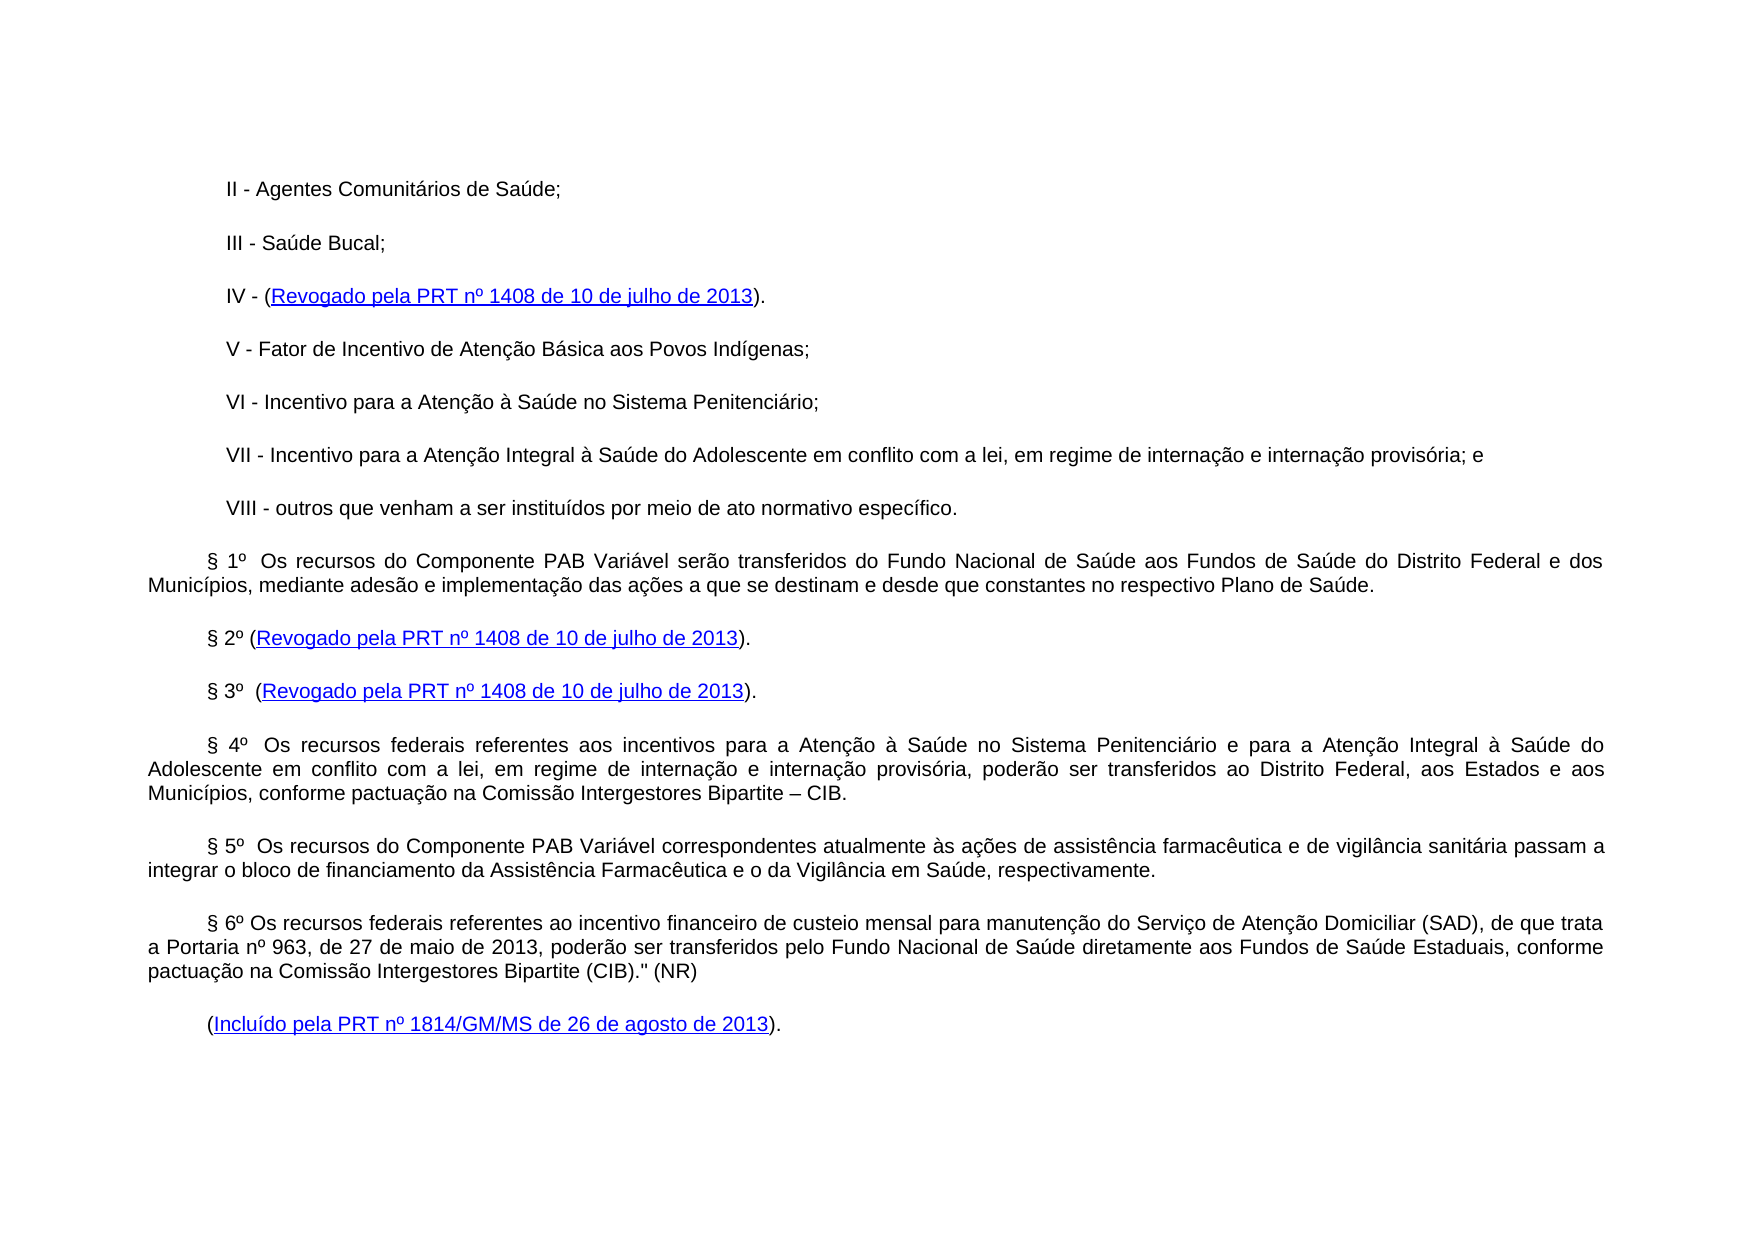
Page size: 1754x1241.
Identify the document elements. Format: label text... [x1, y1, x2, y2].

text VI - Incentivo para a Atenção à Saúde no Sistema Penitenciário; [226, 390, 1606, 414]
text II - Agentes Comunitários de Saúde; [226, 177, 1606, 201]
text § 6º Os recursos federais referentes ao incentivo financeiro de custeio mensal para manutenção do Serviço de Atenção Domiciliar (SAD), de que trata a Portaria nº 963, de 27 de maio de 2013, poderão ser transferidos pelo Fundo Nacional de Saúde diretamente aos Fundos de Saúde Estaduais, conforme pactuação na Comissão Intergestores Bipartite (CIB)." (NR) [148, 911, 1606, 982]
text IV - (Revogado pela PRT nº 1408 de 10 de julho de 2013). [226, 283, 1606, 307]
text III - Saúde Bucal; [226, 230, 1606, 254]
text VIII - outros que venham a ser instituídos por meio de ato normativo específico. [226, 496, 1606, 520]
text § 4º Os recursos federais referentes aos incentivos para a Atenção à Saúde no Sistema Penitenciário e para a Atenção Integral à Saúde do Adolescente em conflito com a lei, em regime de internação e internação provisória, poderão ser transferidos ao Distrito Federal, aos Estados e aos Municípios, conforme pactuação na Comissão Intergestores Bipartite – CIB. [148, 732, 1606, 804]
text § 5º Os recursos do Componente PAB Variável correspondentes atualmente às ações de assistência farmacêutica e de vigilância sanitária passam a integrar o bloco de financiamento da Assistência Farmacêutica e o da Vigilância em Saúde, respectivamente. [148, 833, 1606, 881]
text V - Fator de Incentivo de Atenção Básica aos Povos Indígenas; [226, 337, 1606, 361]
text § 2º (Revogado pela PRT nº 1408 de 10 de julho de 2013). [148, 626, 1606, 650]
text § 1º Os recursos do Componente PAB Variável serão transferidos do Fundo Nacional de Saúde aos Fundos de Saúde do Distrito Federal e dos Municípios, mediante adesão e implementação das ações a que se destinam e desde que constantes no respectivo Plano de Saúde. [148, 549, 1606, 597]
text (Incluído pela PRT nº 1814/GM/MS de 26 de agosto de 2013). [148, 1012, 1606, 1036]
text VII - Incentivo para a Atenção Integral à Saúde do Adolescente em conflito com a lei, em regime de internação e internação provisória; e [226, 443, 1606, 467]
text § 3º (Revogado pela PRT nº 1408 de 10 de julho de 2013). [148, 679, 1606, 703]
